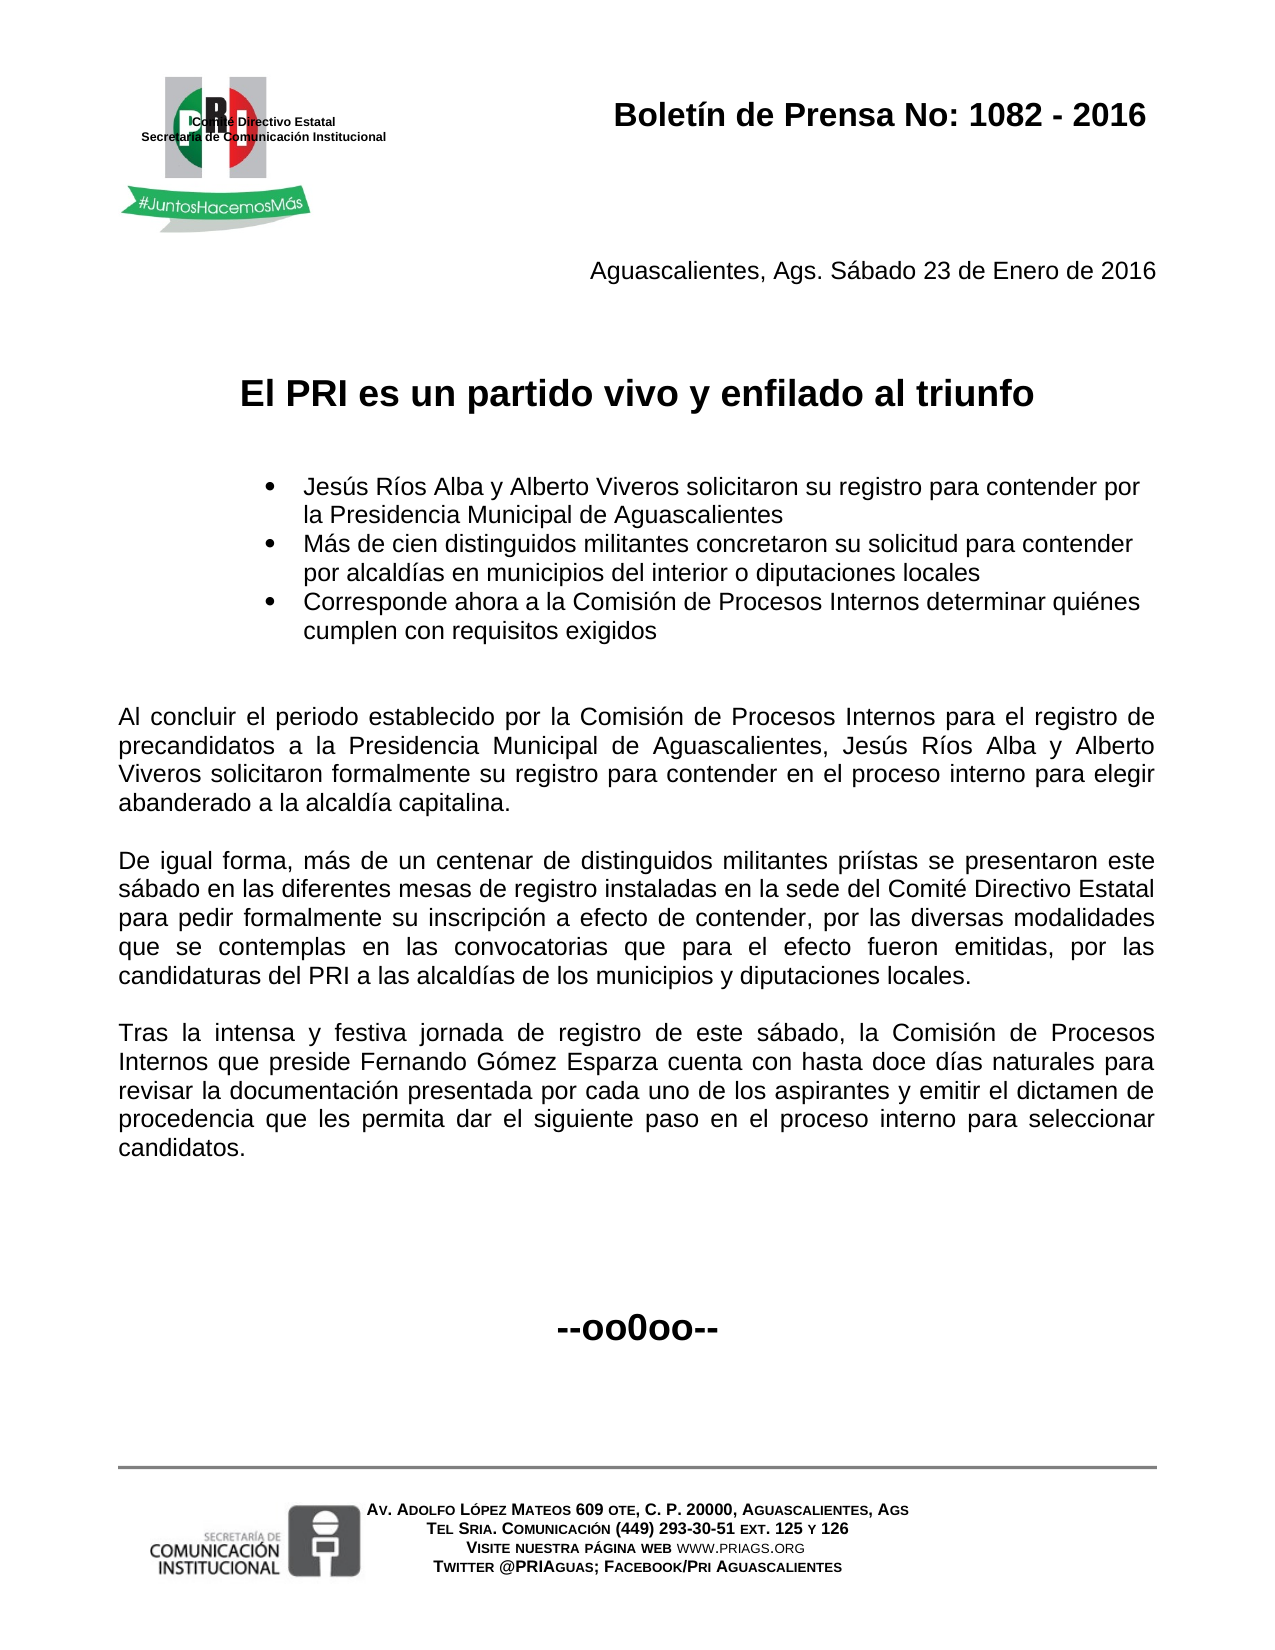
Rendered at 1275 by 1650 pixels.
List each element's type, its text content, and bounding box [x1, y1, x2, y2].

text De igual forma, más de un centenar de distinguidos militantes priístas se presentaron este sábado en las diferentes mesas de registro instaladas en la sede del Comité Directivo Estatal para pedir formalmente su inscripción a efecto de contender, por las diversas modalidades que se contemplas en las convocatorias que para el efecto fueron emitidas, por las candidaturas del PRI a las alcaldías de los municipios y diputaciones locales. [118, 846, 1157, 989]
picture [117, 74, 314, 233]
list Más de cien distinguidos militantes concretaron su solicitud para contender por alcaldías en municipios del interior o diputaciones locales [266, 529, 1157, 587]
picture [150, 1502, 379, 1584]
list Corresponde ahora a la Comisión de Procesos Internos determinar quiénes cumplen con requisitos exigidos [266, 587, 1157, 644]
list Jesús Ríos Alba y Alberto Viveros solicitaron su registro para contender por la Presidencia Municipal de Aguascalientes [266, 472, 1157, 529]
text --oo0oo-- [118, 1306, 1157, 1349]
text Al concluir el periodo establecido por la Comisión de Procesos Internos para el registro de precandidatos a la Presidencia Municipal de Aguascalientes, Jesús Ríos Alba y Alberto Viveros solicitaron formalmente su registro para contender en el proceso interno para elegir abanderado a la alcaldía capitalina. [118, 702, 1157, 817]
text Aguascalientes, Ags. Sábado 23 de Enero de 2016 [118, 256, 1157, 285]
text El PRI es un partido vivo y enfilado al triunfo [118, 371, 1157, 414]
text Tras la intensa y festiva jornada de registro de este sábado, la Comisión de Procesos Internos que preside Fernando Gómez Esparza cuenta con hasta doce días naturales para revisar la documentación presentada por cada uno de los aspirantes y emitir el dictamen de procedencia que les permita dar el siguiente paso en el proceso interno para seleccionar candidatos. [118, 1018, 1157, 1162]
